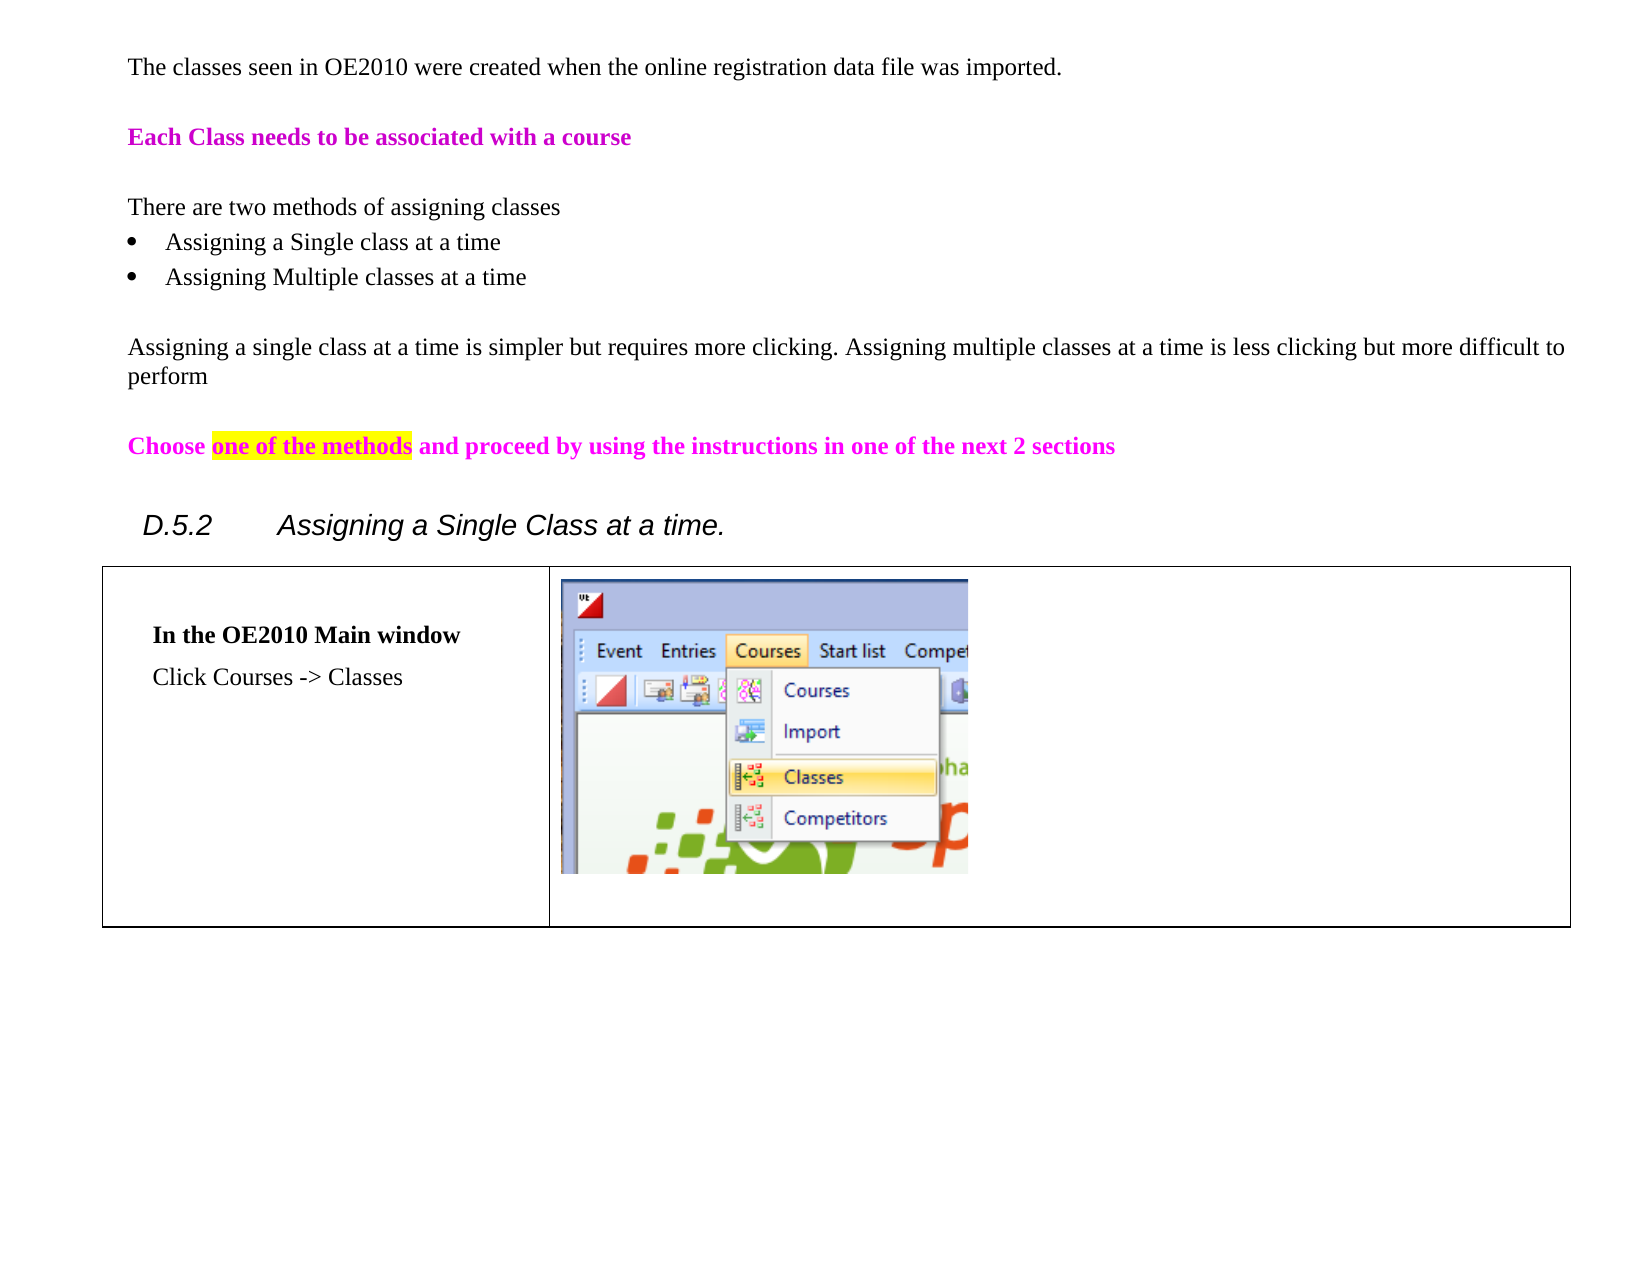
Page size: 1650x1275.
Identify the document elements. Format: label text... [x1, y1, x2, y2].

text Assigning a single class at a time is simpler but requires more clicking. Assigning multiple classes at a time is less clicking but more difficult to perform [127, 332, 1597, 390]
text Each Class needs to be associated with a course [127, 122, 1597, 151]
text Choose one of the methods and proceed by using the instructions in one of the next 2 sections [127, 431, 1597, 489]
table_header In the OE2010 Main window Click Courses -> Classes [103, 567, 549, 926]
text The classes seen in OE2010 were created when the online registration data file was imported. [127, 52, 1597, 81]
subtitle Assigning a Single Class at a time. [142, 507, 1597, 541]
list Assigning Multiple classes at a time [127, 262, 1597, 291]
text There are two methods of assigning classes [127, 192, 1597, 221]
picture [561, 579, 969, 874]
list Assigning a Single class at a time [127, 227, 1597, 256]
table_header [550, 567, 1570, 926]
